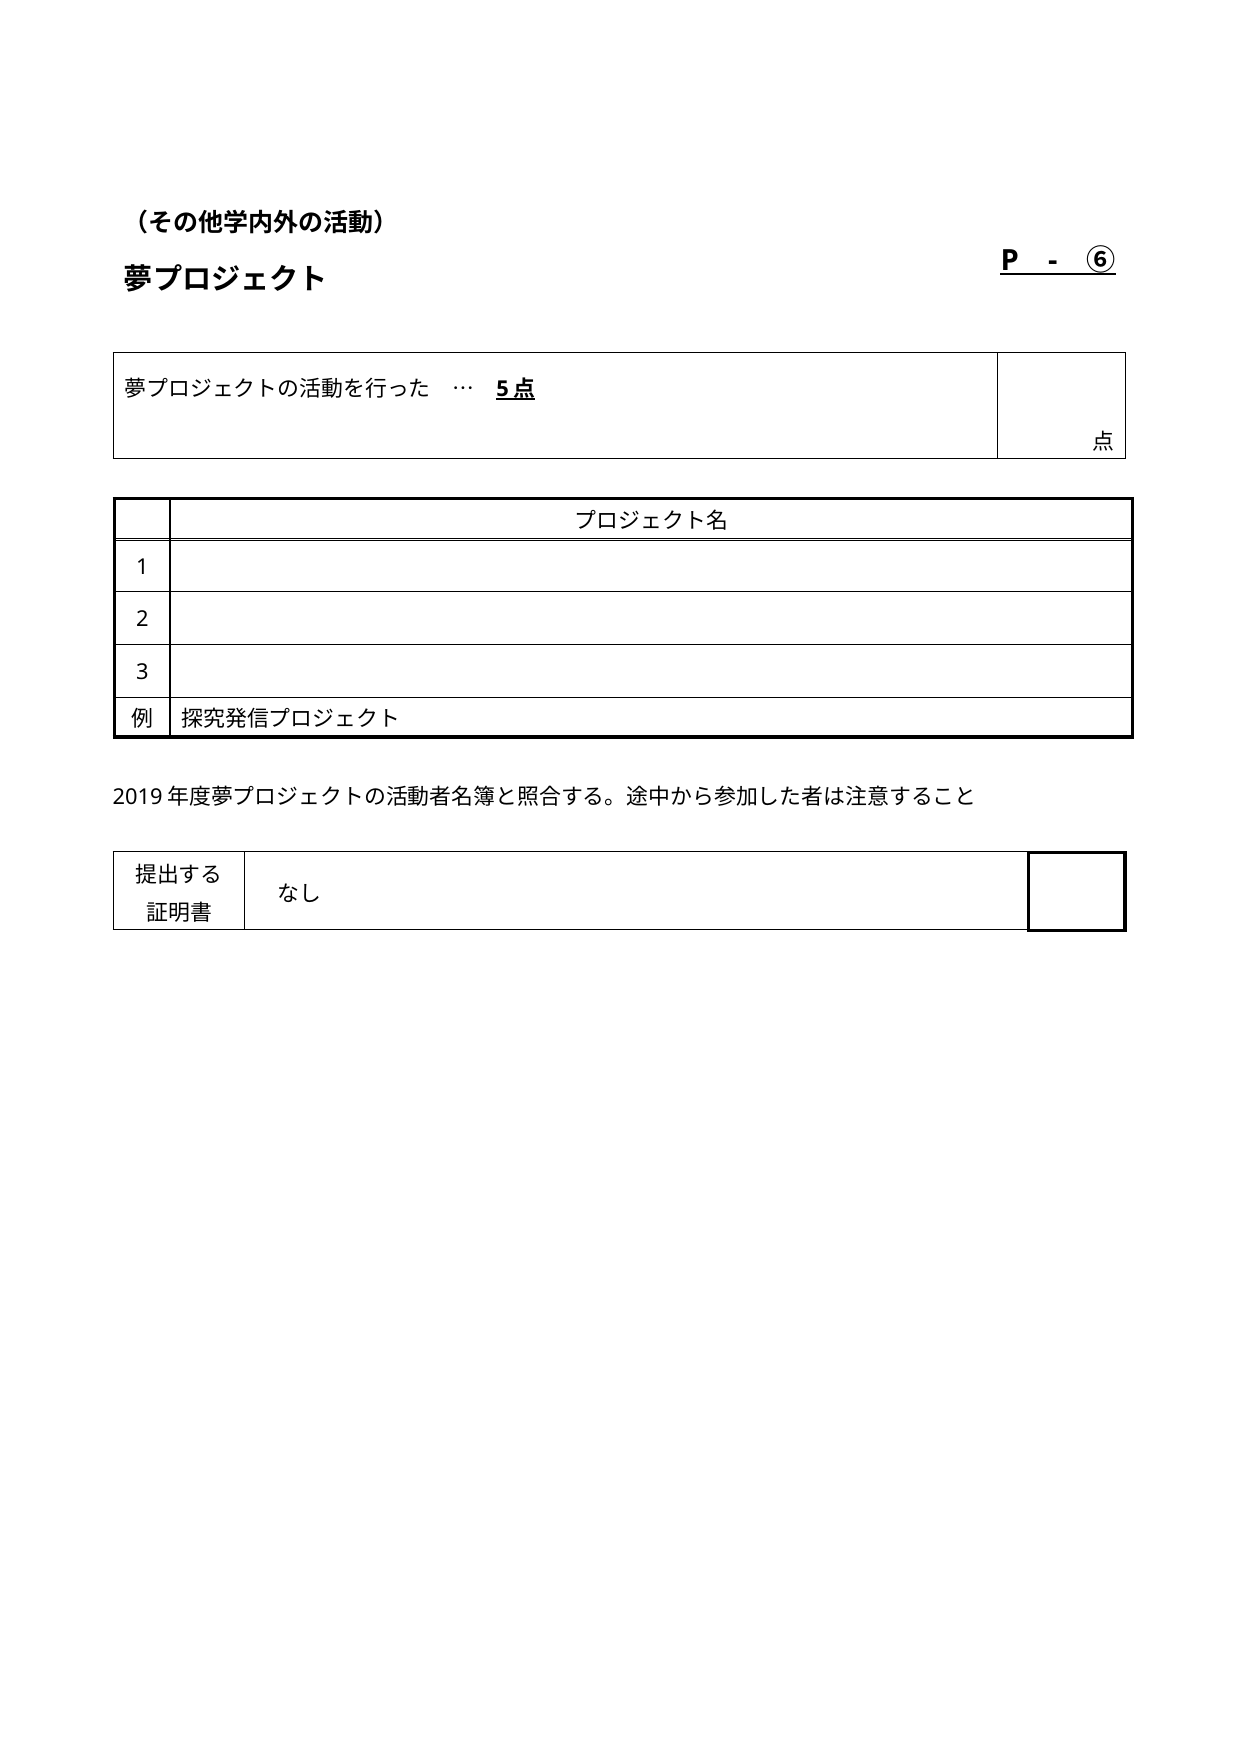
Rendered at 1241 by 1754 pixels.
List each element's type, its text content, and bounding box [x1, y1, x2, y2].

table_header 夢プロジェクトの活動を行った … 5点 [114, 353, 997, 458]
table_cell 1 [116, 541, 169, 591]
table_cell [171, 645, 1131, 697]
table_cell [171, 541, 1131, 591]
table_cell 2 [116, 592, 169, 644]
table_header 点 [1081, 353, 1125, 458]
table_header （その他学内外の活動） 夢プロジェクト [113, 202, 983, 314]
table_header [1030, 854, 1123, 929]
table_cell 探究発信プロジェクト [171, 698, 1131, 735]
table_header P - ⑥ [983, 202, 1127, 314]
table_header [116, 500, 169, 537]
table_cell 3 [116, 645, 169, 697]
table_header なし [245, 852, 1027, 929]
table_header プロジェクト名 [171, 500, 1131, 537]
table_header [998, 353, 1081, 458]
table_cell [171, 592, 1131, 644]
text 2019年度夢プロジェクトの活動者名簿と照合する。途中から参加した者は注意すること [112, 776, 1128, 813]
table_cell 例 [116, 698, 169, 735]
table_header 提出する 証明書 [114, 852, 244, 929]
